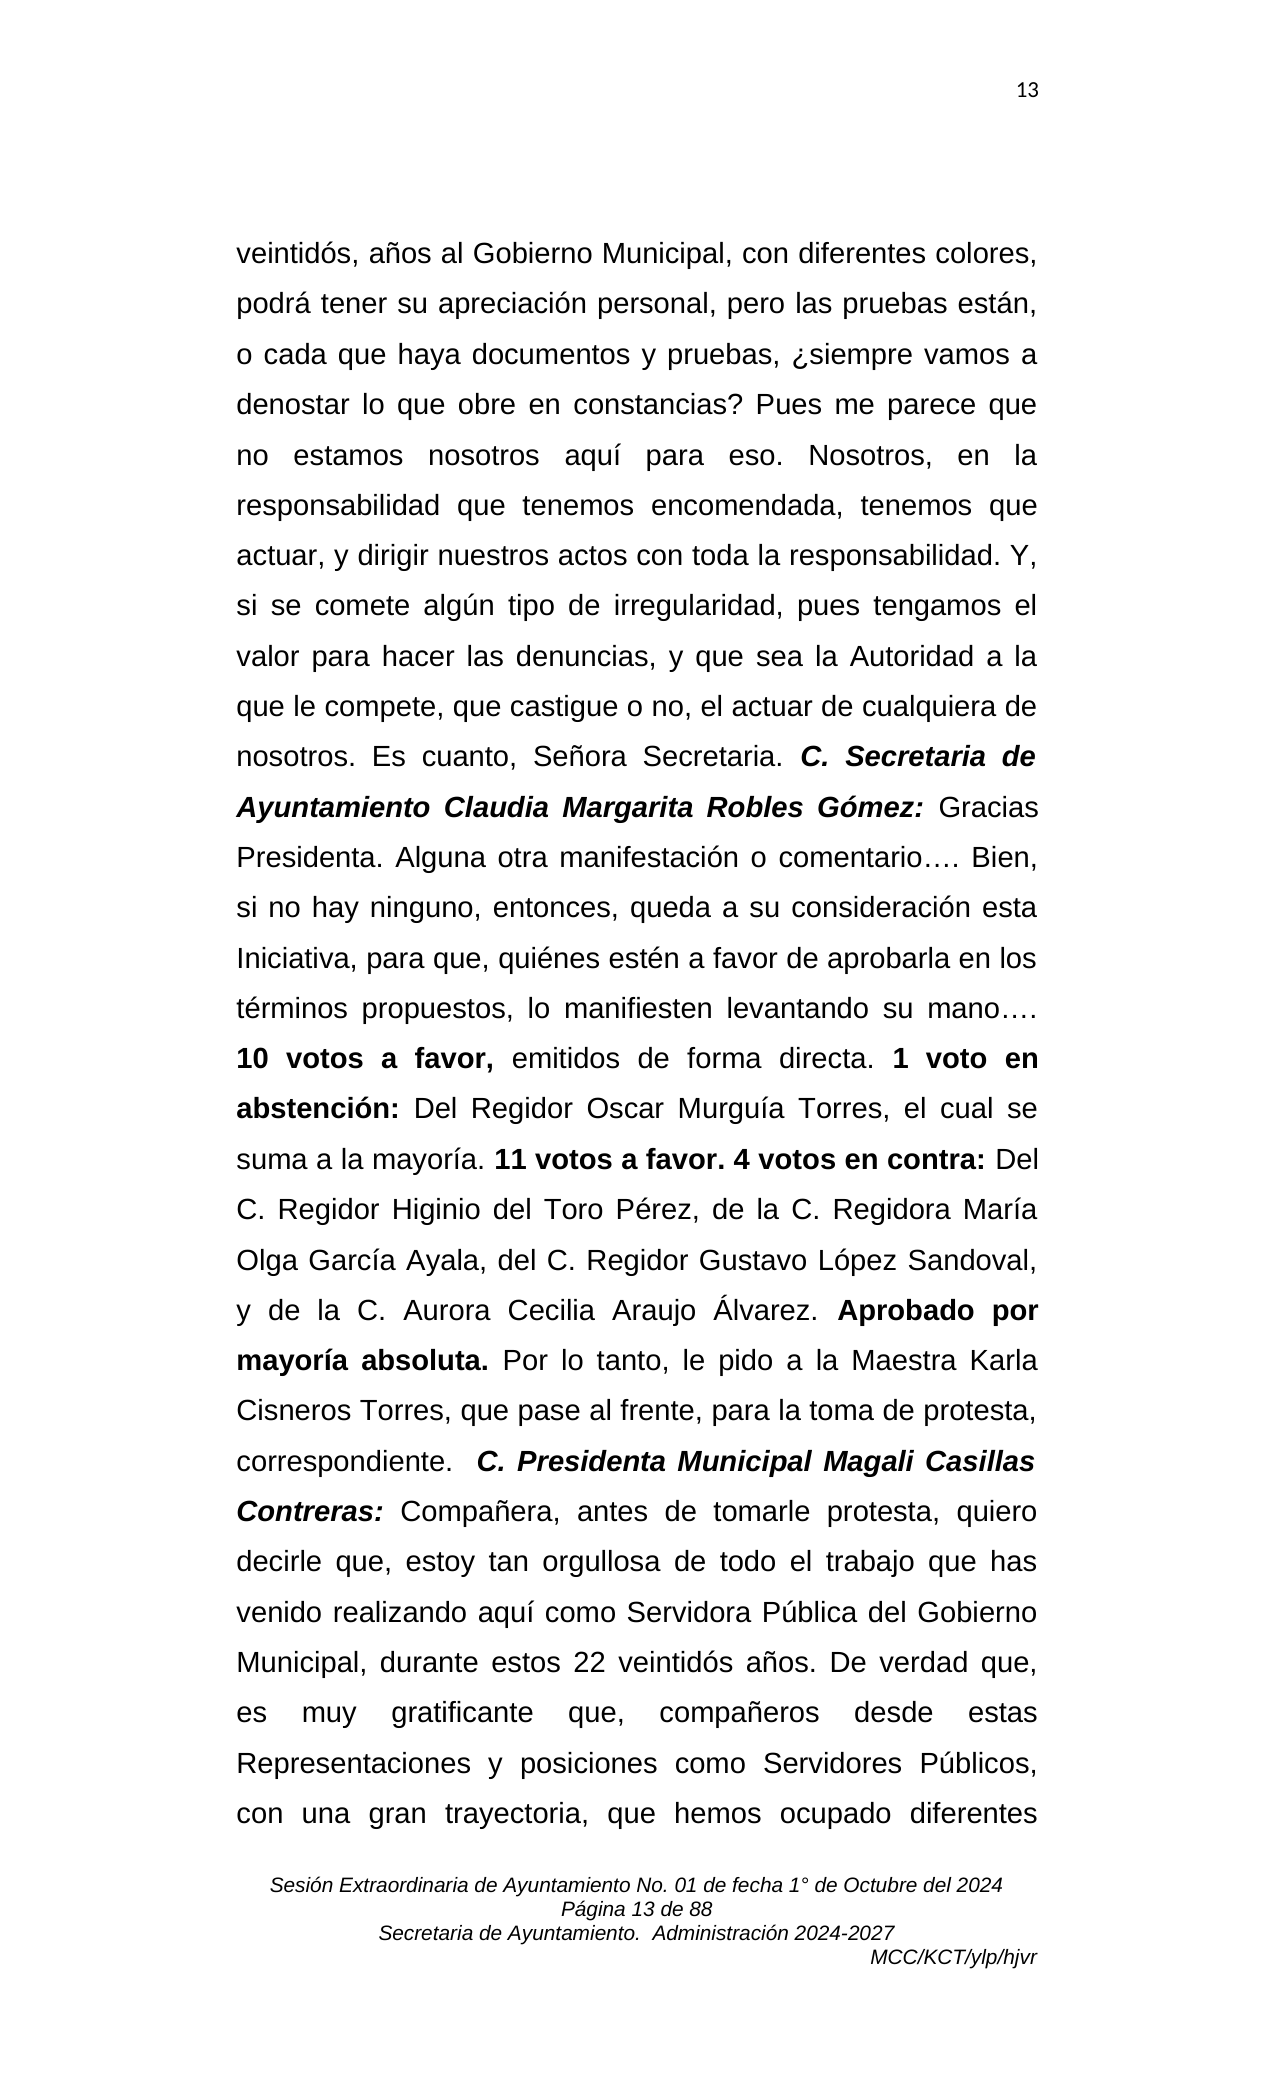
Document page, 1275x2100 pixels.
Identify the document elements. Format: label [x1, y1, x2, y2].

text [236, 236, 1039, 1829]
